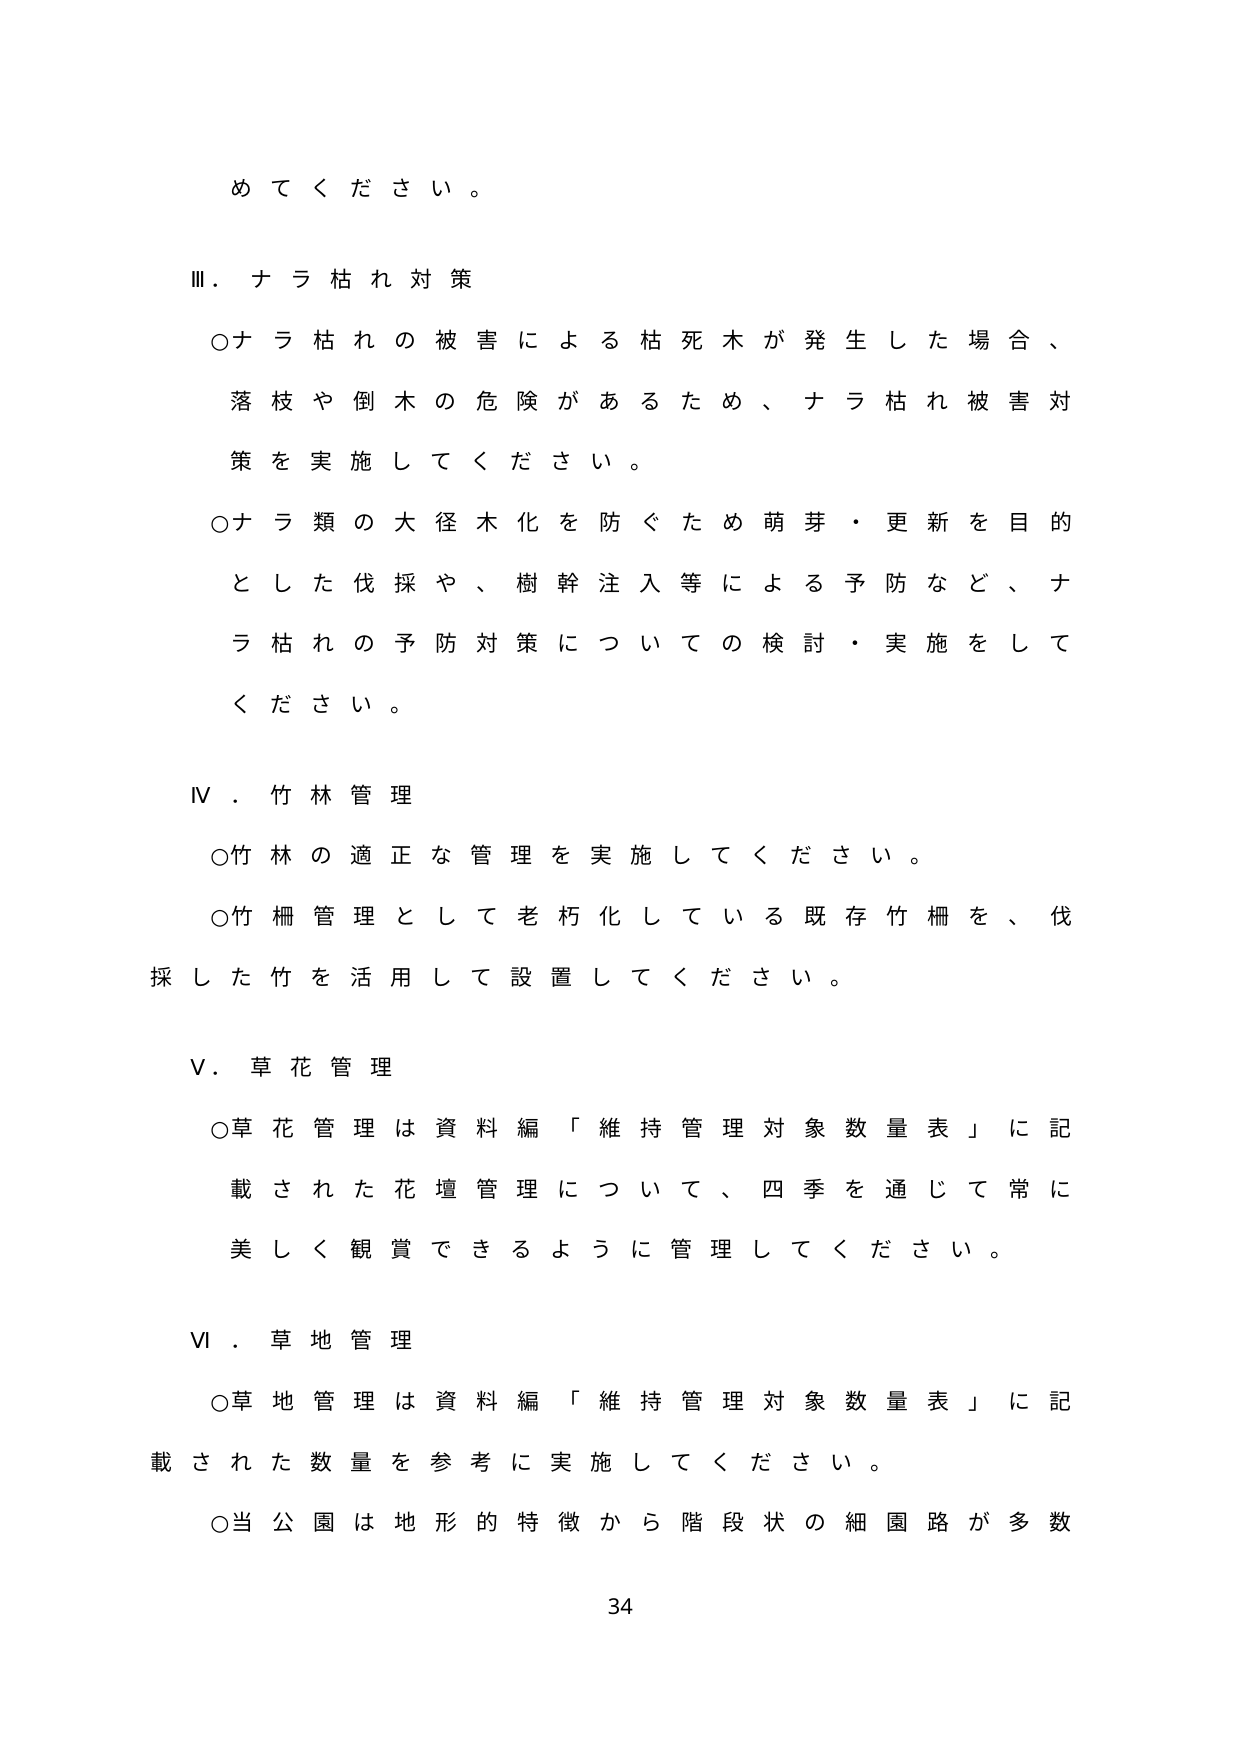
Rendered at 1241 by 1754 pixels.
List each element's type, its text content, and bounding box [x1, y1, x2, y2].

subtitle Ⅴ．草花管理 [170, 1036, 1090, 1097]
text ○ナラ類の大径木化を防ぐため萌芽・更新を目的とした伐採や、樹幹注入等による予防など、ナラ枯れの予防対策についての検討・実施をしてください。 [190, 490, 1090, 733]
text ○ナラ枯れの被害による枯死木が発生した場合、落枝や倒木の危険があるため、ナラ枯れ被害対策を実施してください。 [190, 308, 1090, 490]
text ○草花管理は資料編「維持管理対象数量表」に記載された花壇管理について、四季を通じて常に美しく観賞できるように管理してください。 [190, 1097, 1090, 1278]
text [190, 1491, 1090, 1551]
text ○竹柵管理として老朽化している既存竹柵を、伐採した竹を活用して設置してください。 [150, 884, 1090, 1006]
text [190, 157, 1090, 218]
subtitle Ⅲ．ナラ枯れ対策 [170, 248, 1090, 308]
text ○竹林の適正な管理を実施してください。 [150, 824, 1090, 884]
text ○草地管理は資料編「維持管理対象数量表」に記載された数量を参考に実施してください。 [150, 1369, 1090, 1491]
subtitle Ⅳ．竹林管理 [170, 763, 1090, 824]
subtitle Ⅵ．草地管理 [170, 1309, 1090, 1369]
